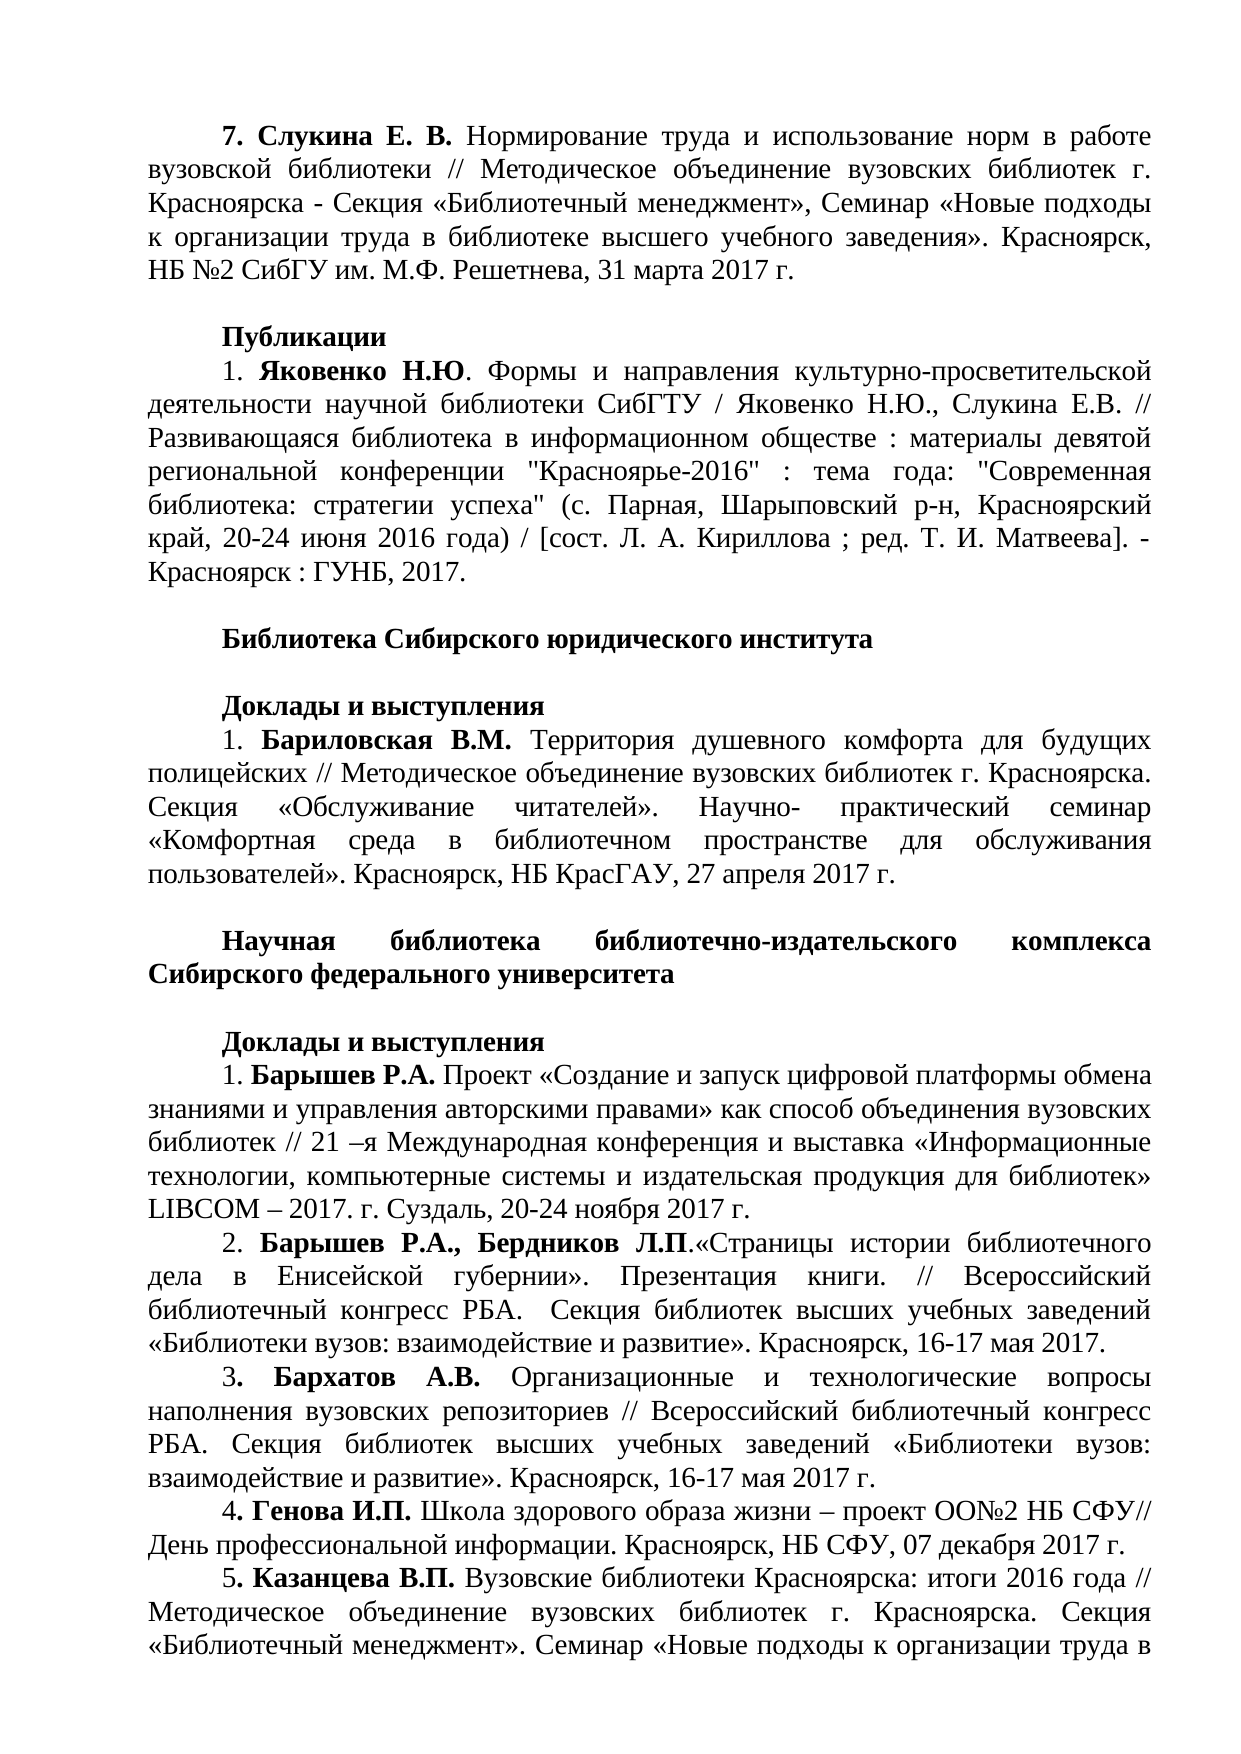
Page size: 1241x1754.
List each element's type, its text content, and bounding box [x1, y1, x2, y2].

text Публикации [148, 319, 1152, 353]
text Библиотека Сибирского юридического института [148, 621, 1152, 655]
text Доклады и выступления [148, 1024, 1152, 1057]
text 3. Бархатов А.В. Организационные и технологические вопросы наполнения вузовских репозиториев // Всероссийский библиотечный конгресс РБА. Секция библиотек высших учебных заведений «Библиотеки вузов: взаимодействие и развитие». Красноярск, 16-17 мая 2017 г. [148, 1359, 1152, 1493]
text 7. Слукина Е. В. Нормирование труда и использование норм в работе вузовской библиотеки // Методическое объединение вузовских библиотек г. Красноярска - Секция «Библиотечный менеджмент», Семинар «Новые подходы к организации труда в библиотеке высшего учебного заведения». Красноярск, НБ №2 СибГУ им. М.Ф. Решетнева, 31 марта 2017 г. [148, 118, 1152, 286]
text Доклады и выступления [148, 688, 1152, 722]
text 1. Барышев Р.А. Проект «Создание и запуск цифровой платформы обмена знаниями и управления авторскими правами» как способ объединения вузовских библиотек // 21 –я Международная конференция и выставка «Информационные технологии, компьютерные системы и издательская продукция для библиотек» LIBCOM – 2017. г. Суздаль, 20-24 ноября 2017 г. [148, 1057, 1152, 1225]
text 1. Бариловская В.М. Территория душевного комфорта для будущих полицейских // Методическое объединение вузовских библиотек г. Красноярска. Секция «Обслуживание читателей». Научно- практический семинар «Комфортная среда в библиотечном пространстве для обслуживания пользователей». Красноярск, НБ КрасГАУ, 27 апреля 2017 г. [148, 722, 1152, 889]
text 4. Генова И.П. Школа здорового образа жизни – проект ОО№2 НБ СФУ// День профессиональной информации. Красноярск, НБ СФУ, 07 декабря 2017 г. [148, 1493, 1152, 1560]
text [148, 1560, 1152, 1661]
text Научная библиотека библиотечно-издательского комплекса Сибирского федерального университета [148, 923, 1152, 990]
text 1. Яковенко Н.Ю. Формы и направления культурно-просветительской деятельности научной библиотеки СибГТУ / Яковенко Н.Ю., Слукина Е.В. // Развивающаяся библиотека в информационном обществе : материалы девятой региональной конференции "Красноярье-2016" : тема года: "Современная библиотека: стратегии успеха" (с. Парная, Шарыповский р-н, Красноярский край, 20-24 июня 2016 года) / [сост. Л. А. Кириллова ; ред. Т. И. Матвеева]. - Красноярск : ГУНБ, 2017. [148, 353, 1152, 588]
text 2. Барышев Р.А., Бердников Л.П.«Страницы истории библиотечного дела в Енисейской губернии». Презентация книги. // Всероссийский библиотечный конгресс РБА. Секция библиотек высших учебных заведений «Библиотеки вузов: взаимодействие и развитие». Красноярск, 16-17 мая 2017. [148, 1225, 1152, 1359]
